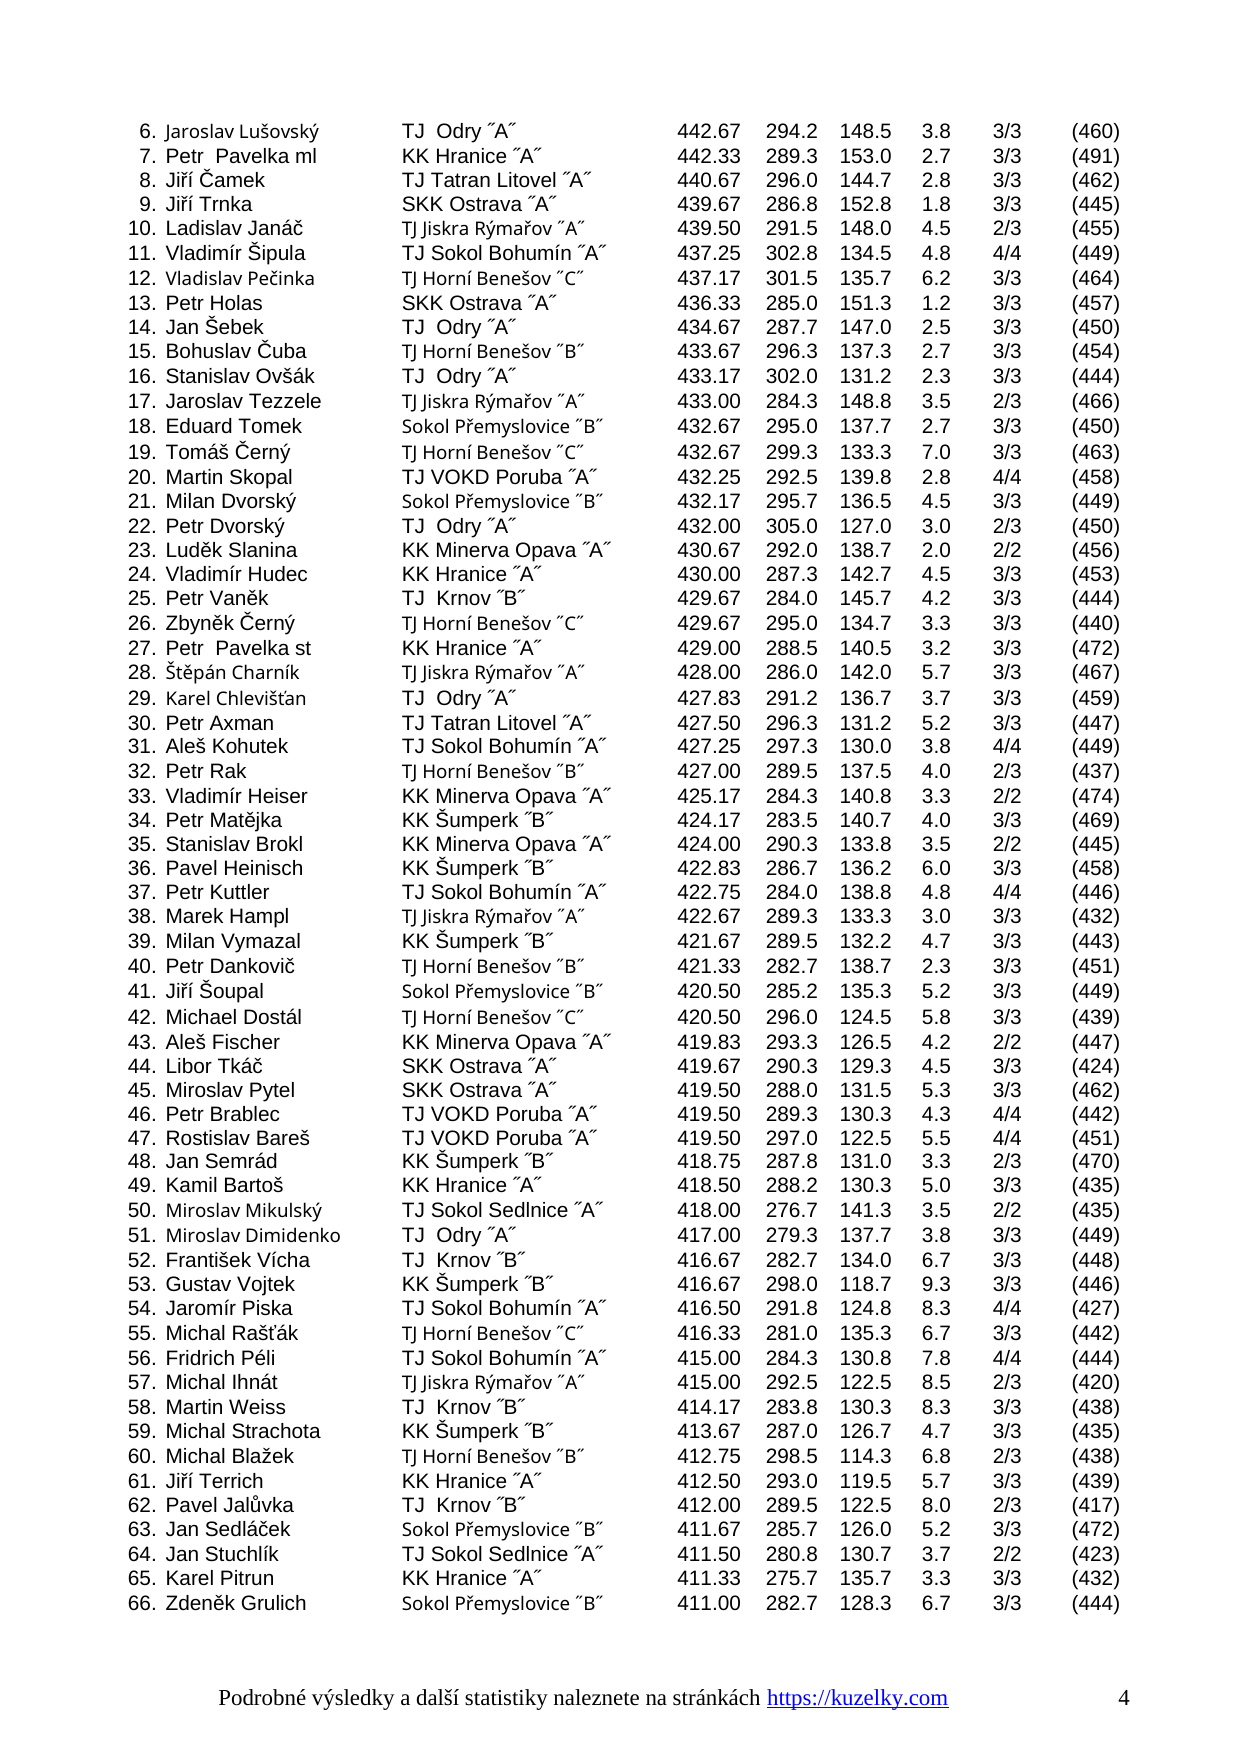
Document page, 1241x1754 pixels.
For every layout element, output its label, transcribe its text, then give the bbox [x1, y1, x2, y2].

text 13. Petr Holas SKK Ostrava ˝A˝ 436.33 285.0 151.3 1.2 3/3 (457) [106, 291, 1134, 314]
text 28. Štěpán Charník TJ Jiskra Rýmařov ˝A˝ 428.00 286.0 142.0 5.7 3/3 (467) [106, 659, 1134, 685]
text 43. Aleš Fischer KK Minerva Opava ˝A˝ 419.83 293.3 126.5 4.2 2/2 (447) [106, 1029, 1134, 1053]
text 57. Michal Ihnát TJ Jiskra Rýmařov ˝A˝ 415.00 292.5 122.5 8.5 2/3 (420) [106, 1370, 1134, 1395]
text 14. Jan Šebek TJ Odry ˝A˝ 434.67 287.7 147.0 2.5 3/3 (450) [106, 314, 1134, 338]
text 35. Stanislav Brokl KK Minerva Opava ˝A˝ 424.00 290.3 133.8 3.5 2/2 (445) [106, 832, 1134, 856]
text 41. Jiří Šoupal Sokol Přemyslovice ˝B˝ 420.50 285.2 135.3 5.2 3/3 (449) [106, 978, 1134, 1004]
text 24. Vladimír Hudec KK Hranice ˝A˝ 430.00 287.3 142.7 4.5 3/3 (453) [106, 562, 1134, 586]
text 29. Karel Chlevišťan TJ Odry ˝A˝ 427.83 291.2 136.7 3.7 3/3 (459) [106, 685, 1134, 710]
text 47. Rostislav Bareš TJ VOKD Poruba ˝A˝ 419.50 297.0 122.5 5.5 4/4 (451) [106, 1125, 1134, 1149]
text 54. Jaromír Piska TJ Sokol Bohumín ˝A˝ 416.50 291.8 124.8 8.3 4/4 (427) [106, 1296, 1134, 1320]
text 40. Petr Dankovič TJ Horní Benešov ˝B˝ 421.33 282.7 138.7 2.3 3/3 (451) [106, 953, 1134, 978]
text 46. Petr Brablec TJ VOKD Poruba ˝A˝ 419.50 289.3 130.3 4.3 4/4 (442) [106, 1101, 1134, 1125]
text 45. Miroslav Pytel SKK Ostrava ˝A˝ 419.50 288.0 131.5 5.3 3/3 (462) [106, 1077, 1134, 1101]
text 62. Pavel Jalůvka TJ Krnov ˝B˝ 412.00 289.5 122.5 8.0 2/3 (417) [106, 1493, 1134, 1517]
text 16. Stanislav Ovšák TJ Odry ˝A˝ 433.17 302.0 131.2 2.3 3/3 (444) [106, 364, 1134, 388]
text 60. Michal Blažek TJ Horní Benešov ˝B˝ 412.75 298.5 114.3 6.8 2/3 (438) [106, 1443, 1134, 1469]
text 56. Fridrich Péli TJ Sokol Bohumín ˝A˝ 415.00 284.3 130.8 7.8 4/4 (444) [106, 1346, 1134, 1370]
text 19. Tomáš Černý TJ Horní Benešov ˝C˝ 432.67 299.3 133.3 7.0 3/3 (463) [106, 439, 1134, 464]
text 38. Marek Hampl TJ Jiskra Rýmařov ˝A˝ 422.67 289.3 133.3 3.0 3/3 (432) [106, 903, 1134, 929]
text 37. Petr Kuttler TJ Sokol Bohumín ˝A˝ 422.75 284.0 138.8 4.8 4/4 (446) [106, 879, 1134, 903]
text 53. Gustav Vojtek KK Šumperk ˝B˝ 416.67 298.0 118.7 9.3 3/3 (446) [106, 1272, 1134, 1296]
text 11. Vladimír Šipula TJ Sokol Bohumín ˝A˝ 437.25 302.8 134.5 4.8 4/4 (449) [106, 241, 1134, 265]
text 42. Michael Dostál TJ Horní Benešov ˝C˝ 420.50 296.0 124.5 5.8 3/3 (439) [106, 1004, 1134, 1029]
text 26. Zbyněk Černý TJ Horní Benešov ˝C˝ 429.67 295.0 134.7 3.3 3/3 (440) [106, 610, 1134, 635]
text 44. Libor Tkáč SKK Ostrava ˝A˝ 419.67 290.3 129.3 4.5 3/3 (424) [106, 1053, 1134, 1077]
text 49. Kamil Bartoš KK Hranice ˝A˝ 418.50 288.2 130.3 5.0 3/3 (435) [106, 1173, 1134, 1197]
text 33. Vladimír Heiser KK Minerva Opava ˝A˝ 425.17 284.3 140.8 3.3 2/2 (474) [106, 784, 1134, 808]
text 7. Petr Pavelka ml KK Hranice ˝A˝ 442.33 289.3 153.0 2.7 3/3 (491) [106, 144, 1134, 168]
text 63. Jan Sedláček Sokol Přemyslovice ˝B˝ 411.67 285.7 126.0 5.2 3/3 (472) [106, 1517, 1134, 1542]
text 61. Jiří Terrich KK Hranice ˝A˝ 412.50 293.0 119.5 5.7 3/3 (439) [106, 1469, 1134, 1493]
text 6. Jaroslav Lušovský TJ Odry ˝A˝ 442.67 294.2 148.5 3.8 3/3 (460) [106, 118, 1134, 144]
text 51. Miroslav Dimidenko TJ Odry ˝A˝ 417.00 279.3 137.7 3.8 3/3 (449) [106, 1223, 1134, 1248]
text 21. Milan Dvorský Sokol Přemyslovice ˝B˝ 432.17 295.7 136.5 4.5 3/3 (449) [106, 488, 1134, 514]
text 50. Miroslav Mikulský TJ Sokol Sedlnice ˝A˝ 418.00 276.7 141.3 3.5 2/2 (435) [106, 1197, 1134, 1223]
text 12. Vladislav Pečinka TJ Horní Benešov ˝C˝ 437.17 301.5 135.7 6.2 3/3 (464) [106, 265, 1134, 291]
text 25. Petr Vaněk TJ Krnov ˝B˝ 429.67 284.0 145.7 4.2 3/3 (444) [106, 586, 1134, 610]
text 65. Karel Pitrun KK Hranice ˝A˝ 411.33 275.7 135.7 3.3 3/3 (432) [106, 1566, 1134, 1590]
text 34. Petr Matějka KK Šumperk ˝B˝ 424.17 283.5 140.7 4.0 3/3 (469) [106, 808, 1134, 832]
text 55. Michal Rašťák TJ Horní Benešov ˝C˝ 416.33 281.0 135.3 6.7 3/3 (442) [106, 1320, 1134, 1346]
text 66. Zdeněk Grulich Sokol Přemyslovice ˝B˝ 411.00 282.7 128.3 6.7 3/3 (444) [106, 1590, 1134, 1616]
text 32. Petr Rak TJ Horní Benešov ˝B˝ 427.00 289.5 137.5 4.0 2/3 (437) [106, 758, 1134, 784]
text 27. Petr Pavelka st KK Hranice ˝A˝ 429.00 288.5 140.5 3.2 3/3 (472) [106, 635, 1134, 659]
text 48. Jan Semrád KK Šumperk ˝B˝ 418.75 287.8 131.0 3.3 2/3 (470) [106, 1149, 1134, 1173]
text 22. Petr Dvorský TJ Odry ˝A˝ 432.00 305.0 127.0 3.0 2/3 (450) [106, 514, 1134, 538]
text 31. Aleš Kohutek TJ Sokol Bohumín ˝A˝ 427.25 297.3 130.0 3.8 4/4 (449) [106, 734, 1134, 758]
text 64. Jan Stuchlík TJ Sokol Sedlnice ˝A˝ 411.50 280.8 130.7 3.7 2/2 (423) [106, 1542, 1134, 1566]
text 36. Pavel Heinisch KK Šumperk ˝B˝ 422.83 286.7 136.2 6.0 3/3 (458) [106, 856, 1134, 879]
text 30. Petr Axman TJ Tatran Litovel ˝A˝ 427.50 296.3 131.2 5.2 3/3 (447) [106, 710, 1134, 734]
text 9. Jiří Trnka SKK Ostrava ˝A˝ 439.67 286.8 152.8 1.8 3/3 (445) [106, 192, 1134, 216]
text 52. František Vícha TJ Krnov ˝B˝ 416.67 282.7 134.0 6.7 3/3 (448) [106, 1248, 1134, 1272]
text 39. Milan Vymazal KK Šumperk ˝B˝ 421.67 289.5 132.2 4.7 3/3 (443) [106, 929, 1134, 953]
text 18. Eduard Tomek Sokol Přemyslovice ˝B˝ 432.67 295.0 137.7 2.7 3/3 (450) [106, 413, 1134, 439]
text 8. Jiří Čamek TJ Tatran Litovel ˝A˝ 440.67 296.0 144.7 2.8 3/3 (462) [106, 168, 1134, 192]
text 17. Jaroslav Tezzele TJ Jiskra Rýmařov ˝A˝ 433.00 284.3 148.8 3.5 2/3 (466) [106, 388, 1134, 413]
text 20. Martin Skopal TJ VOKD Poruba ˝A˝ 432.25 292.5 139.8 2.8 4/4 (458) [106, 464, 1134, 488]
text 10. Ladislav Janáč TJ Jiskra Rýmařov ˝A˝ 439.50 291.5 148.0 4.5 2/3 (455) [106, 216, 1134, 241]
text 15. Bohuslav Čuba TJ Horní Benešov ˝B˝ 433.67 296.3 137.3 2.7 3/3 (454) [106, 338, 1134, 364]
text 58. Martin Weiss TJ Krnov ˝B˝ 414.17 283.8 130.3 8.3 3/3 (438) [106, 1395, 1134, 1419]
text 23. Luděk Slanina KK Minerva Opava ˝A˝ 430.67 292.0 138.7 2.0 2/2 (456) [106, 538, 1134, 562]
text 59. Michal Strachota KK Šumperk ˝B˝ 413.67 287.0 126.7 4.7 3/3 (435) [106, 1419, 1134, 1443]
